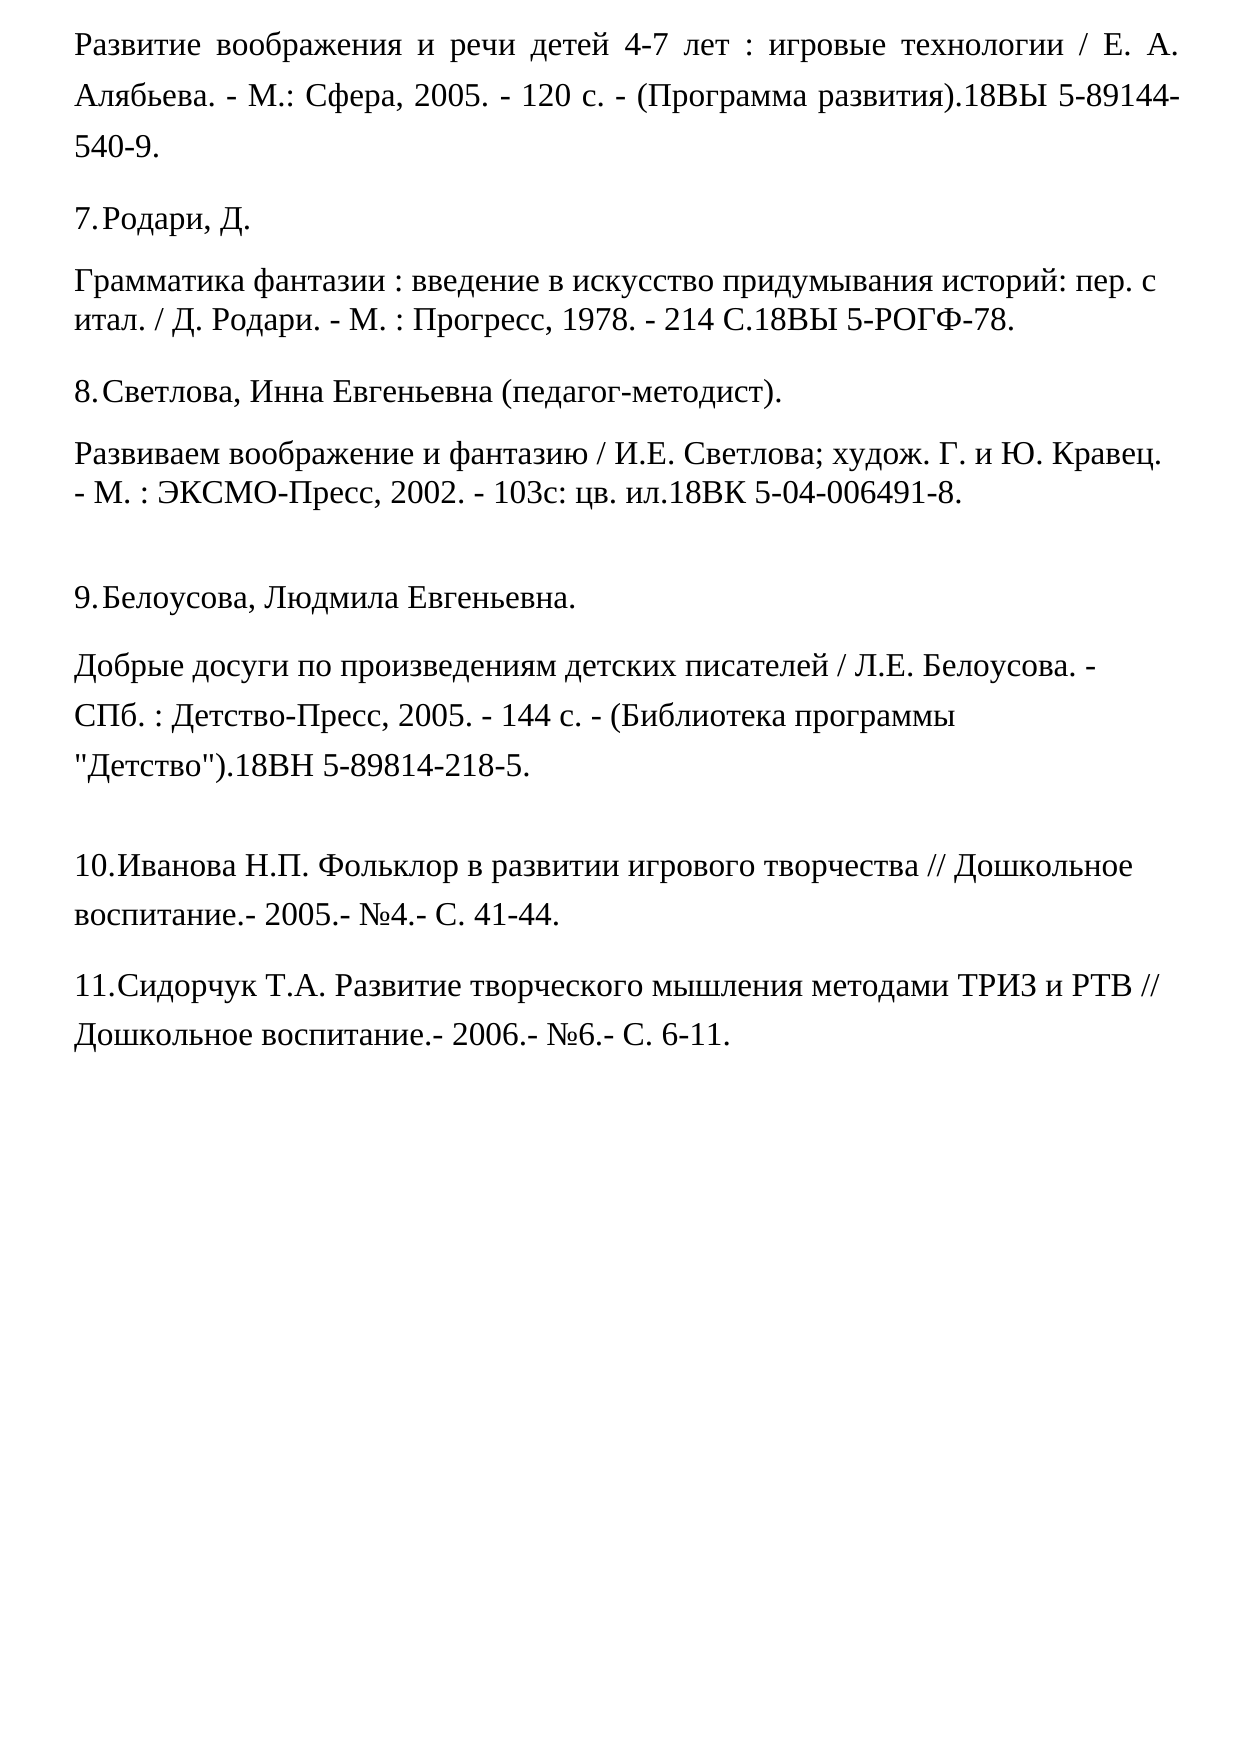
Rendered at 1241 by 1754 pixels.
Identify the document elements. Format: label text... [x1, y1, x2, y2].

text Развиваем воображение и фантазию / И.Е. Светлова; худож. Г. и Ю. Кравец. - М. : ЭКСМО-Пресс, 2002. - 103с: цв. ил.18ВК 5-04-006491-8. [74, 434, 1181, 510]
text 7. Родари, Д. [74, 189, 1181, 240]
list Сидорчук Т.А. Развитие творческого мышления методами ТРИЗ и РТВ // Дошкольное воспитание.- 2006.- №6.- С. 6-11. [74, 956, 1181, 1055]
text Грамматика фантазии : введение в искусство придумывания историй: пер. с итал. / Д. Родари. - М. : Прогресс, 1978. - 214 С.18ВЫ 5-РОГФ-78. [74, 261, 1181, 337]
text Развитие воображения и речи детей 4-7 лет : игровые технологии / Е. А. Алябьева. - М.: Сфера, 2005. - 120 с. - (Программа развития).18ВЫ 5-89144-540-9. [74, 15, 1181, 168]
text 8. Светлова, Инна Евгеньевна (педагог-методист). [74, 362, 1181, 413]
text Добрые досуги по произведениям детских писателей / Л.Е. Белоусова. -СПб. : Детство-Пресс, 2005. - 144 с. - (Библиотека программы "Детство").18ВН 5-89814-218-5. [74, 636, 1181, 786]
text 9. Белоусова, Людмила Евгеньевна. [74, 577, 1181, 615]
list Иванова Н.П. Фольклор в развитии игрового творчества // Дошкольное воспитание.- 2005.- №4.- С. 41-44. [74, 837, 1181, 936]
